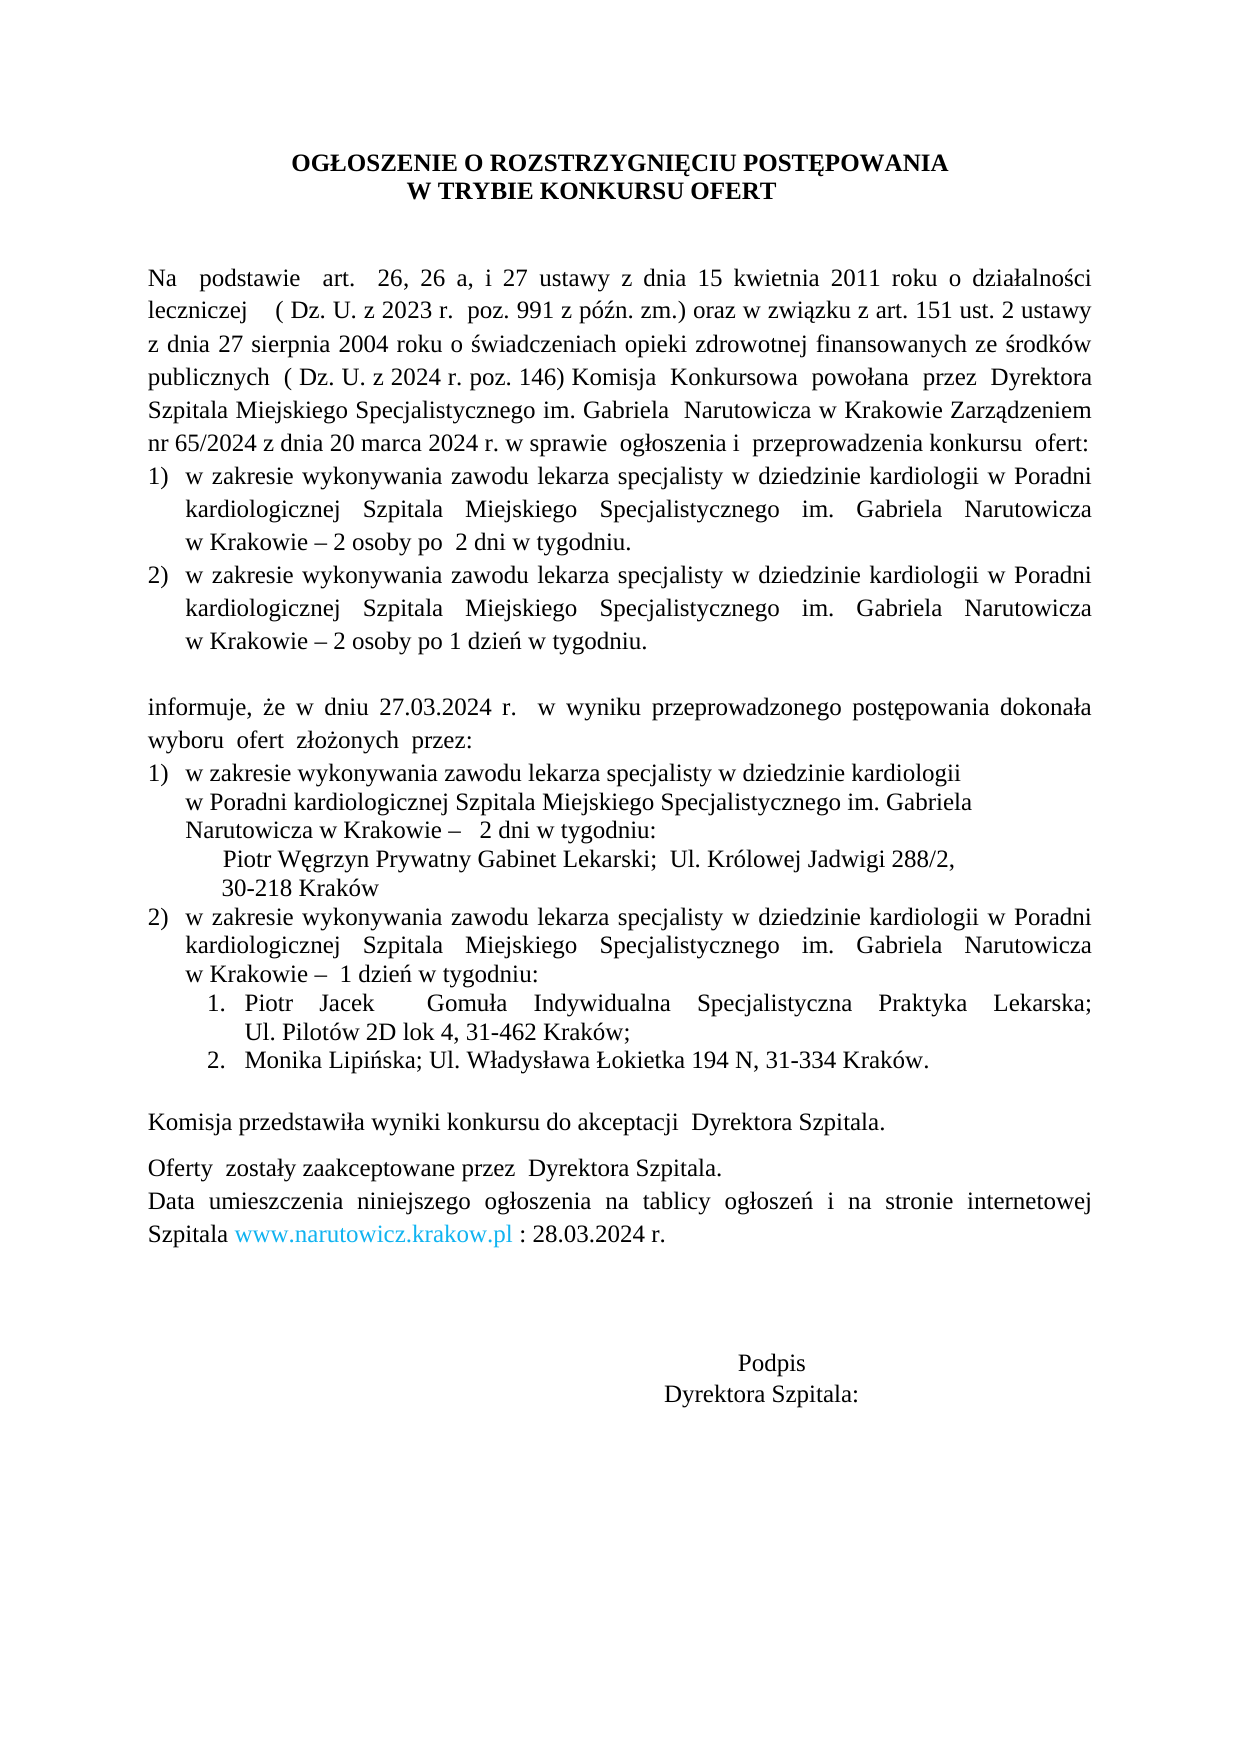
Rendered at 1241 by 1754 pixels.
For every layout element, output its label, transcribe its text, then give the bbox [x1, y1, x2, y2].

list w zakresie wykonywania zawodu lekarza specjalisty w dziedzinie kardiologii w Poradni kardiologicznej Szpitala Miejskiego Specjalistycznego im. Gabriela Narutowicza w Krakowie – 2 osoby po 2 dni w tygodniu. [148, 461, 1093, 556]
text Na podstawie art. 26, 26 a, i 27 ustawy z dnia 15 kwietnia 2011 roku o działalności leczniczej ( Dz. U. z 2023 r. poz. 991 z późn. zm.) oraz w związku z art. 151 ust. 2 ustawy z dnia 27 sierpnia 2004 roku o świadczeniach opieki zdrowotnej finansowanych ze środków publicznych ( Dz. U. z 2024 r. poz. 146) Komisja Konkursowa powołana przez Dyrektora Szpitala Miejskiego Specjalistycznego im. Gabriela Narutowicza w Krakowie Zarządzeniem nr 65/2024 z dnia 20 marca 2024 r. w sprawie ogłoszenia i przeprowadzenia konkursu ofert: [148, 263, 1093, 456]
text Data umieszczenia niniejszego ogłoszenia na tablicy ogłoszeń i na stronie internetowej Szpitala www.narutowicz.krakow.pl : 28.03.2024 r. [148, 1186, 1093, 1247]
subtitle OGŁOSZENIE O ROZSTRZYGNIĘCIU POSTĘPOWANIA [148, 148, 1093, 176]
text 30-218 Kraków [221, 873, 1093, 902]
list w zakresie wykonywania zawodu lekarza specjalisty w dziedzinie kardiologii w Poradni kardiologicznej Szpitala Miejskiego Specjalistycznego im. Gabriela Narutowicza w Krakowie – 1 dzień w tygodniu: [148, 902, 1093, 988]
text Komisja przedstawiła wyniki konkursu do akceptacji Dyrektora Szpitala. [148, 1107, 1093, 1136]
text Dyrektora Szpitala: [148, 1377, 1093, 1408]
text Podpis [664, 1346, 1093, 1377]
list Piotr Jacek Gomuła Indywidualna Specjalistyczna Praktyka Lekarska; Ul. Pilotów 2D lok 4, 31-462 Kraków; [207, 988, 1093, 1045]
list Monika Lipińska; Ul. Władysława Łokietka 194 N, 31-334 Kraków. [207, 1045, 1093, 1074]
text informuje, że w dniu 27.03.2024 r. w wyniku przeprowadzonego postępowania dokonała wyboru ofert złożonych przez: [148, 692, 1093, 754]
text Piotr Węgrzyn Prywatny Gabinet Lekarski; Ul. Królowej Jadwigi 288/2, [223, 844, 1093, 873]
list w zakresie wykonywania zawodu lekarza specjalisty w dziedzinie kardiologii w Poradni kardiologicznej Szpitala Miejskiego Specjalistycznego im. Gabriela Narutowicza w Krakowie – 2 dni w tygodniu: [148, 758, 1093, 844]
text Oferty zostały zaakceptowane przez Dyrektora Szpitala. [148, 1153, 1093, 1181]
subtitle W TRYBIE KONKURSU OFERT [295, 176, 1093, 205]
list w zakresie wykonywania zawodu lekarza specjalisty w dziedzinie kardiologii w Poradni kardiologicznej Szpitala Miejskiego Specjalistycznego im. Gabriela Narutowicza w Krakowie – 2 osoby po 1 dzień w tygodniu. [148, 560, 1093, 654]
